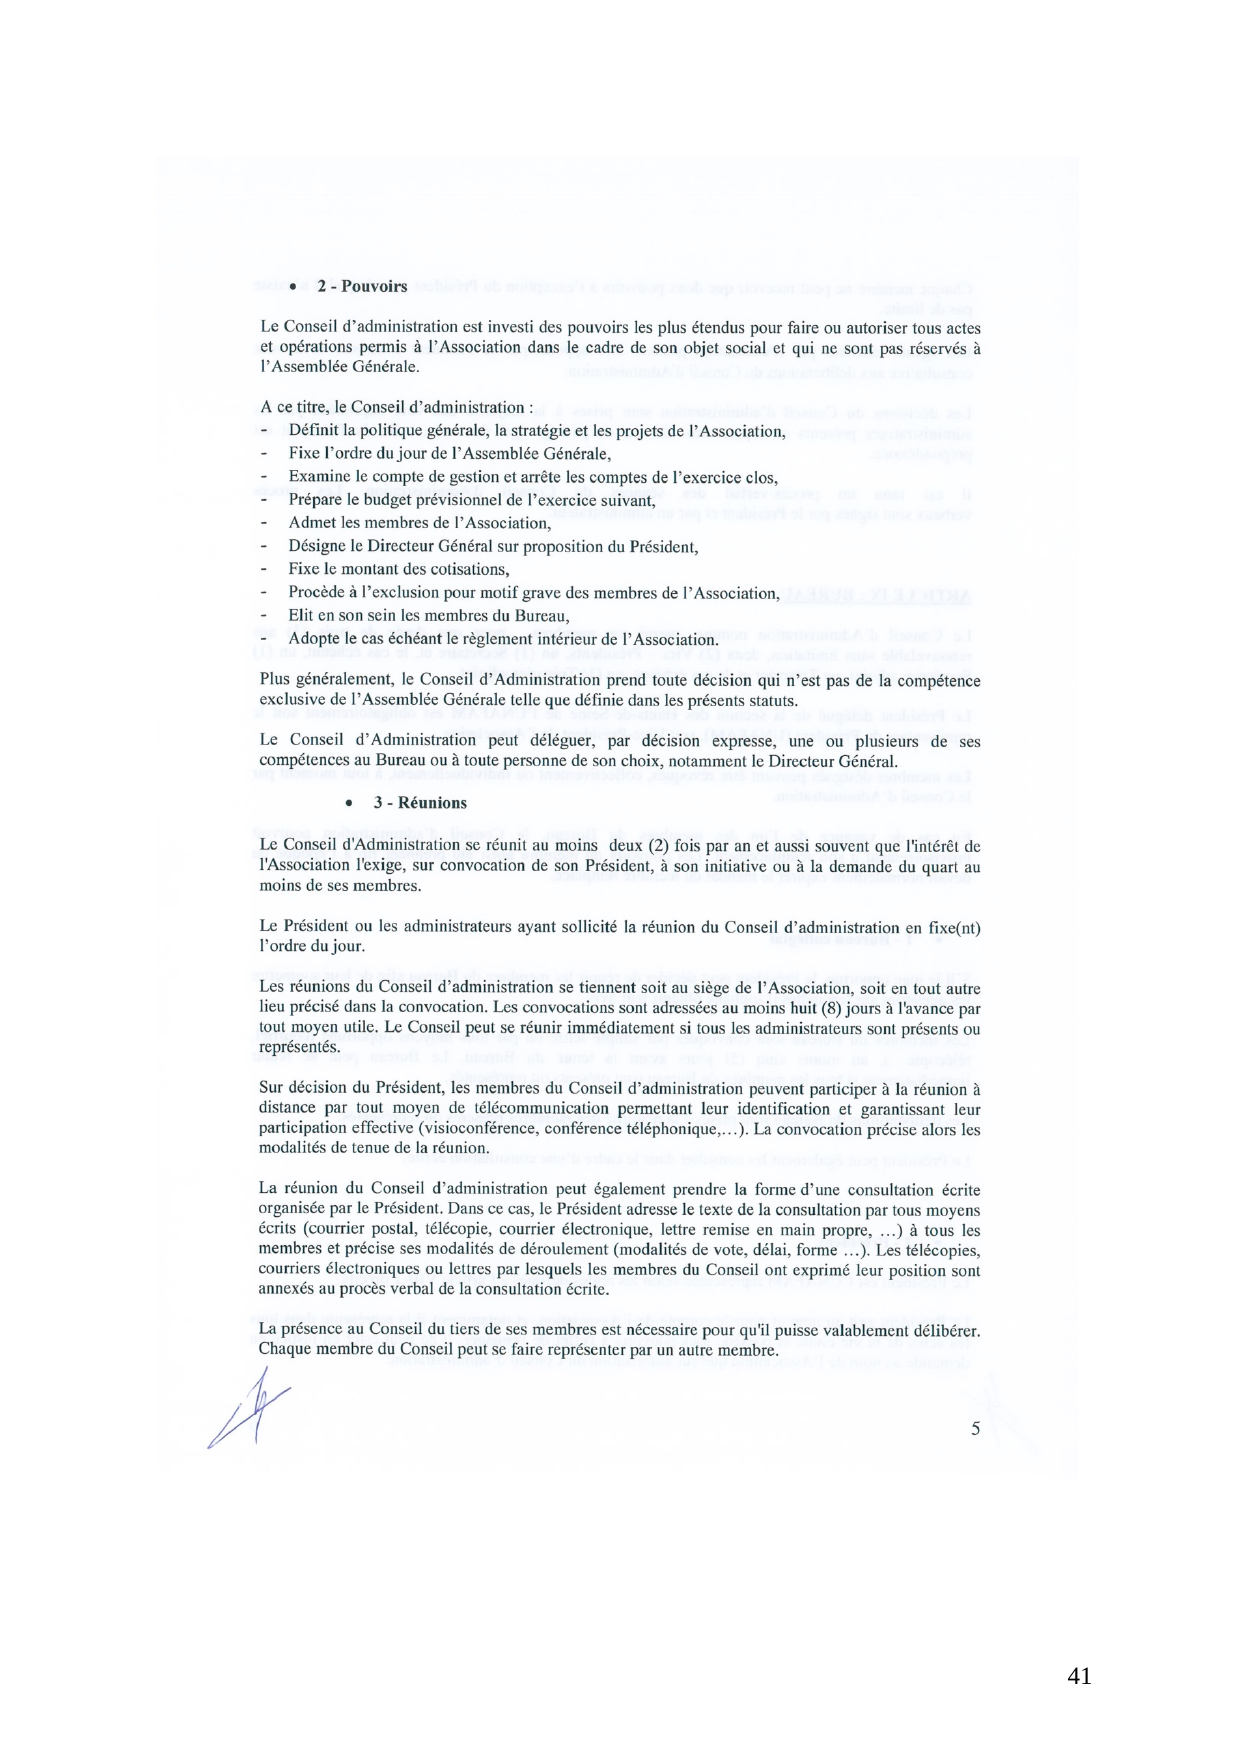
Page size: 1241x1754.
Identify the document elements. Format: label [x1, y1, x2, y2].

picture [147, 147, 1093, 1489]
